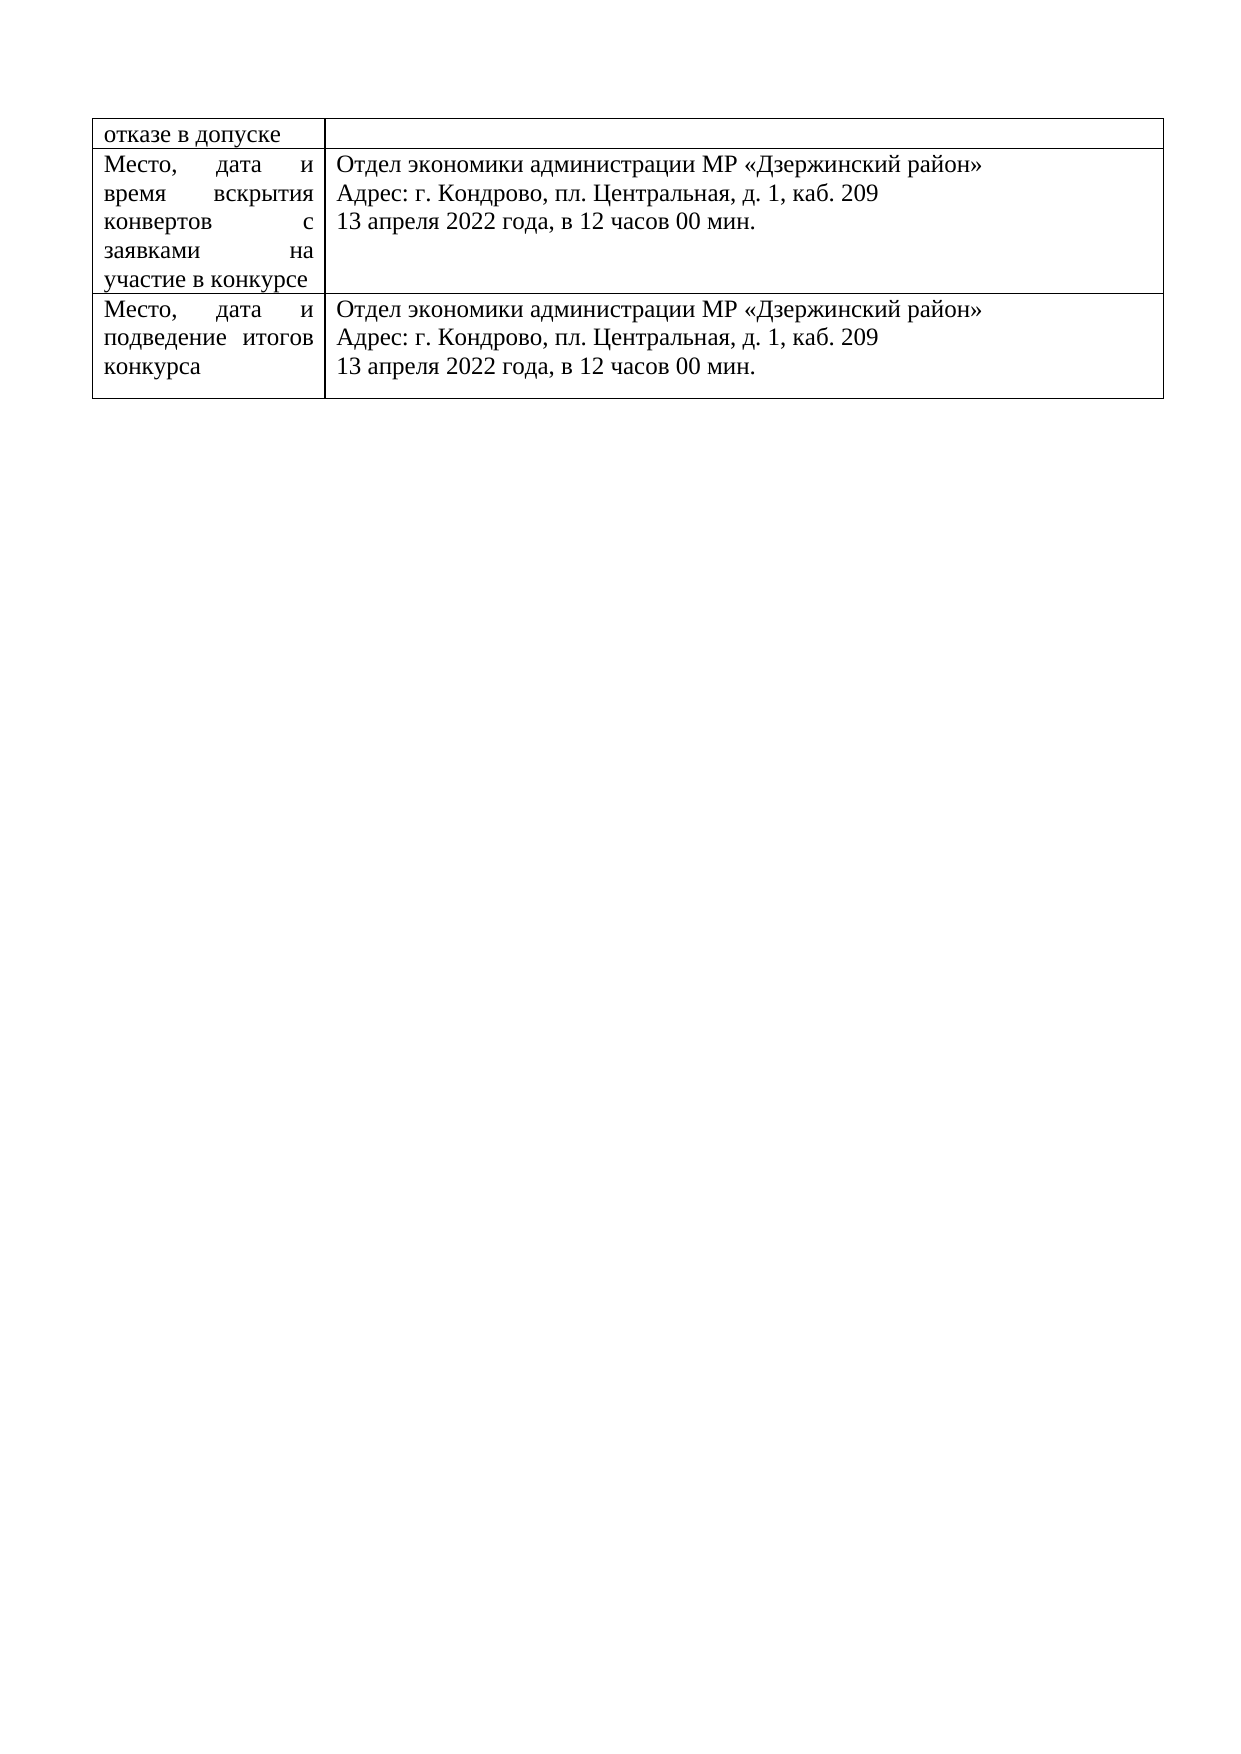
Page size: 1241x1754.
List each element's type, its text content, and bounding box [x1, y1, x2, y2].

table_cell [93, 119, 324, 148]
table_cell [326, 119, 1163, 148]
table_cell Место, дата и подведение итогов конкурса [93, 294, 324, 398]
table_cell Отдел экономики администрации МР «Дзержинский район» Адрес: г. Кондрово, пл. Центральная, д. 1, каб. 209 13 апреля 2022 года, в 12 часов 00 мин. [326, 294, 1163, 398]
table_cell Отдел экономики администрации МР «Дзержинский район» Адрес: г. Кондрово, пл. Центральная, д. 1, каб. 209 13 апреля 2022 года, в 12 часов 00 мин. [326, 149, 1163, 293]
table_cell Место, дата и время вскрытия конвертов с заявками на участие в конкурсе [93, 149, 324, 293]
